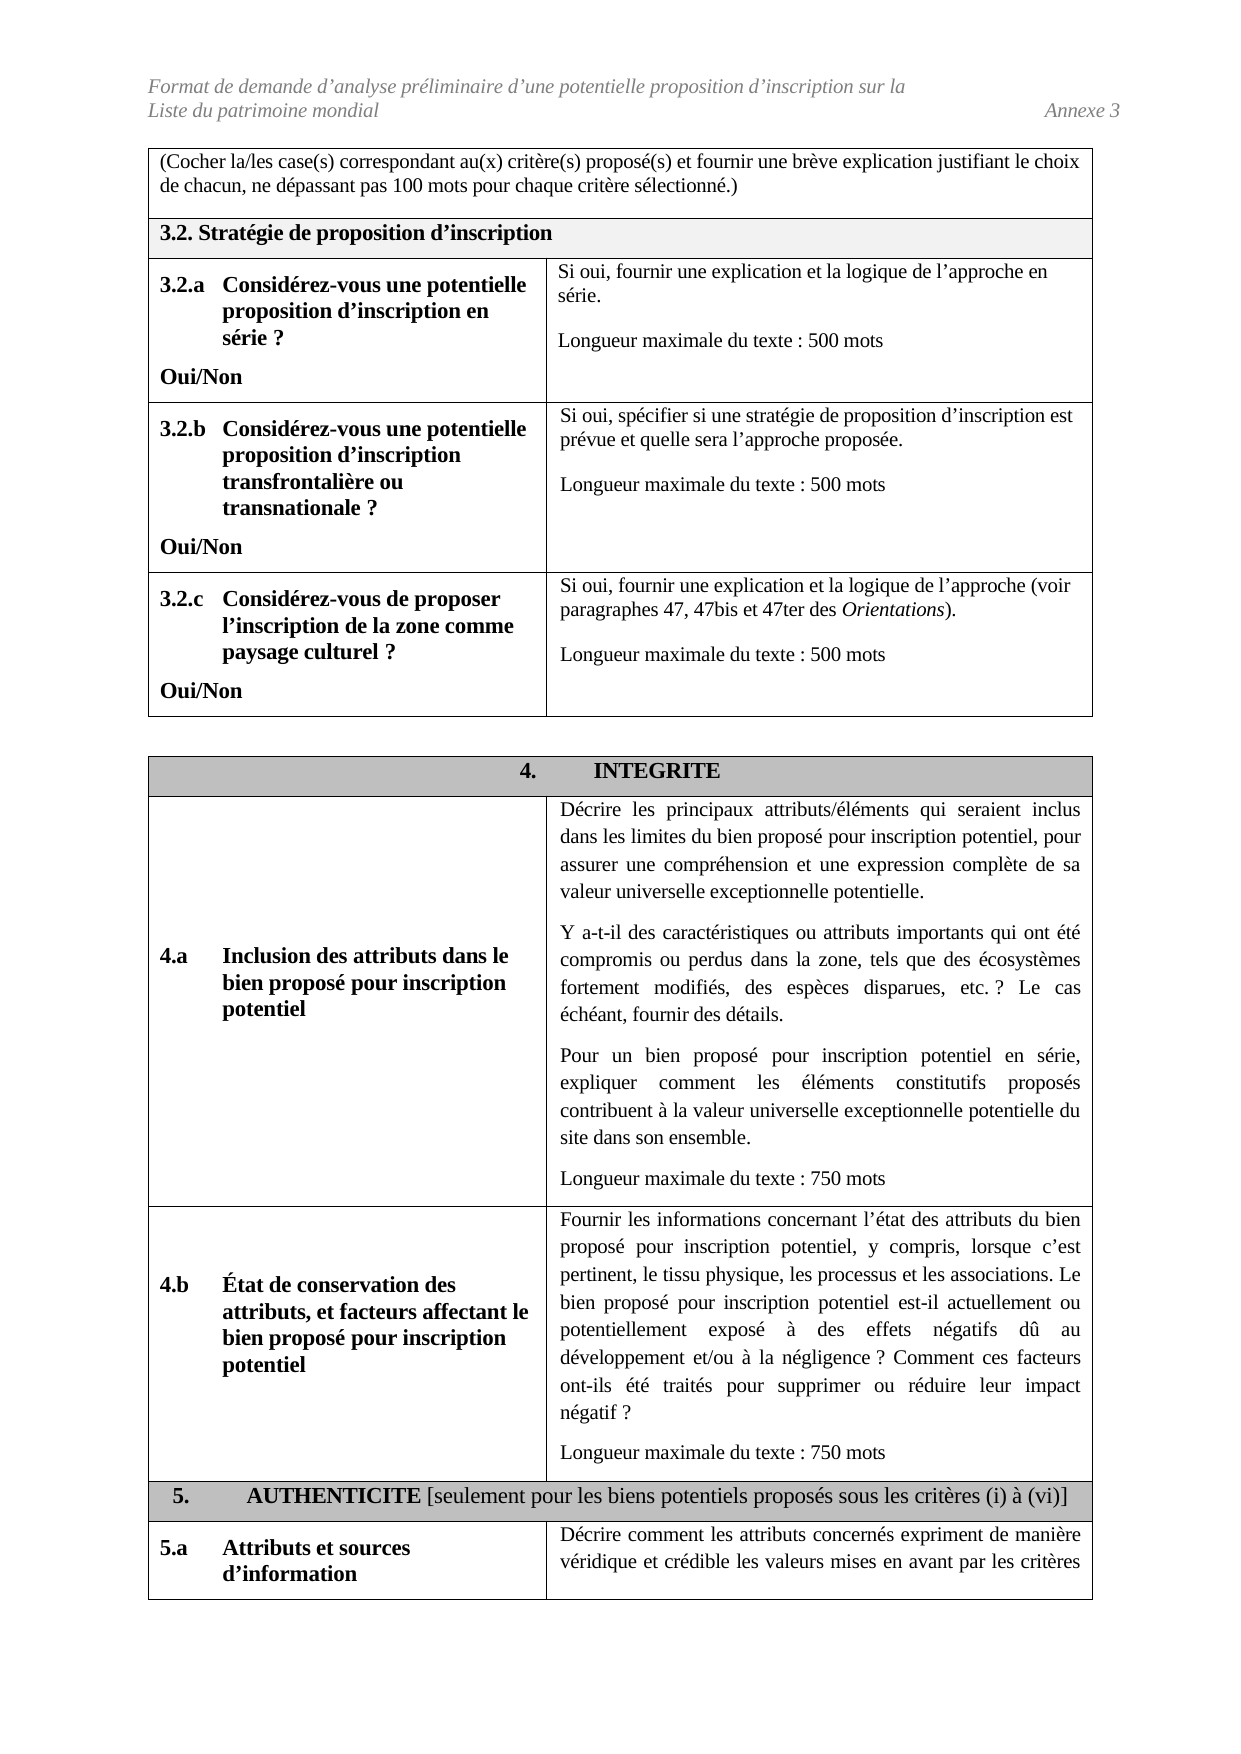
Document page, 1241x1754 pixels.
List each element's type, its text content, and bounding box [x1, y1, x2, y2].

table_cell 3.2.b Considérez-vous une potentielle proposition d’inscription transfrontalière ou transnationale ? Oui/Non [149, 403, 546, 572]
table_cell Si oui, fournir une explication et la logique de l’approche (voir paragraphes 47, 47bis et 47ter des Orientations). Longueur maximale du texte : 500 mots [547, 573, 1092, 716]
table_cell 3.2. Stratégie de proposition d’inscription [149, 219, 1092, 258]
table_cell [547, 1522, 1092, 1599]
table_cell 5. AUTHENTICITE [seulement pour les biens potentiels proposés sous les critères (i) à (vi)] [149, 1482, 1092, 1521]
table_cell 3.2.a Considérez-vous une potentielle proposition d’inscription en série ? Oui/Non [149, 259, 546, 402]
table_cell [149, 1522, 546, 1599]
table_cell 4.b État de conservation des attributs, et facteurs affectant le bien proposé pour inscription potentiel [149, 1207, 546, 1481]
table_cell Décrire les principaux attributs/éléments qui seraient inclus dans les limites du bien proposé pour inscription potentiel, pour assurer une compréhension et une expression complète de sa valeur universelle exceptionnelle potentielle. Y a-t-il des caractéristiques ou attributs importants qui ont été compromis ou perdus dans la zone, tels que des écosystèmes fortement modifiés, des espèces disparues, etc. ? Le cas échéant, fournir des détails. Pour un bien proposé pour inscription potentiel en série, expliquer comment les éléments constitutifs proposés contribuent à la valeur universelle exceptionnelle potentielle du site dans son ensemble. Longueur maximale du texte : 750 mots [547, 797, 1092, 1206]
table_cell 3.2.c Considérez-vous de proposer l’inscription de la zone comme paysage culturel ? Oui/Non [149, 573, 546, 716]
table_cell 4.a Inclusion des attributs dans le bien proposé pour inscription potentiel [149, 797, 546, 1206]
table_cell Si oui, fournir une explication et la logique de l’approche en série. Longueur maximale du texte : 500 mots [547, 259, 1092, 402]
table_cell Fournir les informations concernant l’état des attributs du bien proposé pour inscription potentiel, y compris, lorsque c’est pertinent, le tissu physique, les processus et les associations. Le bien proposé pour inscription potentiel est-il actuellement ou potentiellement exposé à des effets négatifs dû au développement et/ou à la négligence ? Comment ces facteurs ont-ils été traités pour supprimer ou réduire leur impact négatif ? Longueur maximale du texte : 750 mots [547, 1207, 1092, 1481]
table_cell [149, 149, 1092, 218]
table_cell Si oui, spécifier si une stratégie de proposition d’inscription est prévue et quelle sera l’approche proposée. Longueur maximale du texte : 500 mots [547, 403, 1092, 572]
table_header 4. INTEGRITE [149, 757, 1092, 796]
